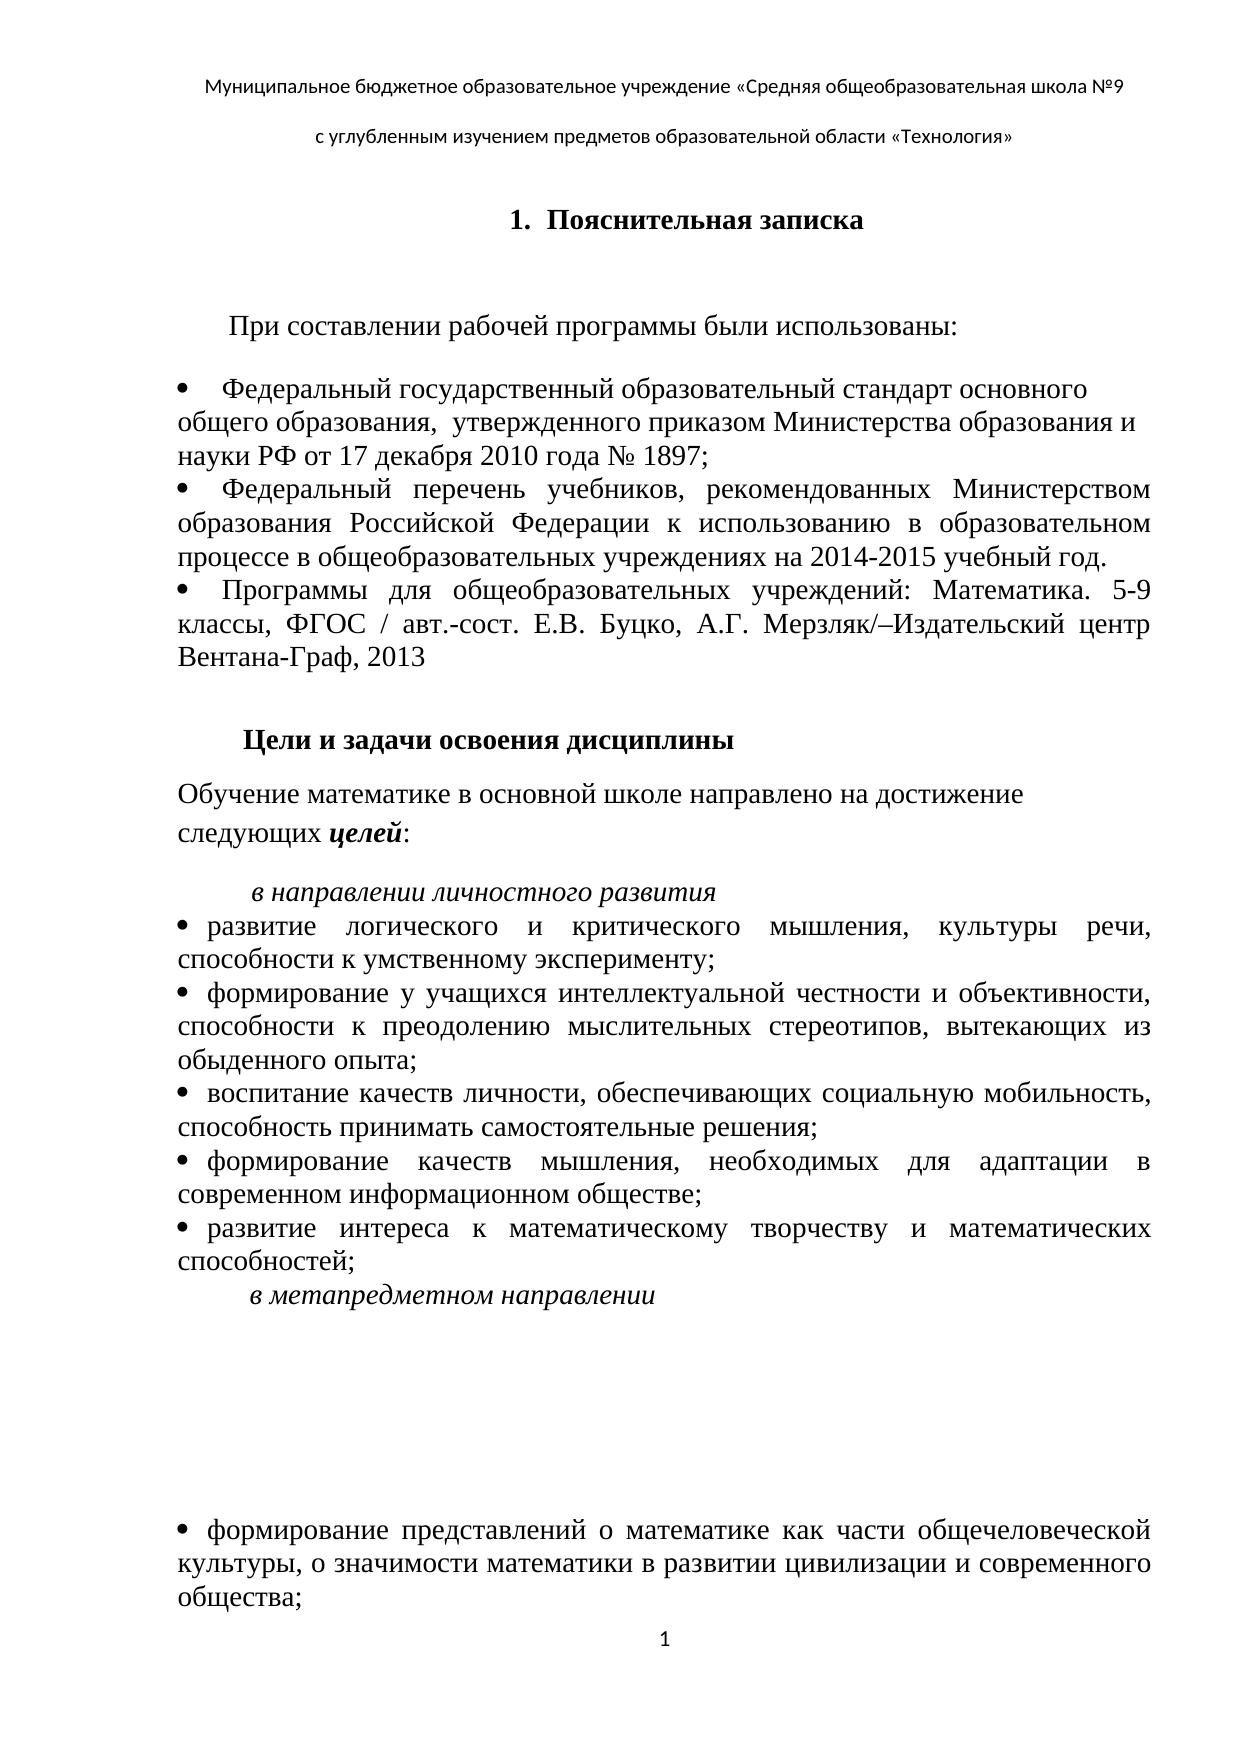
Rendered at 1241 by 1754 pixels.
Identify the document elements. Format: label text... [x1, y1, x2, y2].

list формирование представлений о математике как части общечеловеческой культуры, о значимости математики в развитии цивилизации и современного общества; [177, 1512, 1152, 1613]
text Цели и задачи освоения дисциплины [177, 722, 1152, 755]
list воспитание качеств личности, обеспечивающих социальную мобильность, способность принимать самостоятельные решения; [177, 1076, 1152, 1143]
list развитие интереса к математическому творчеству и математических способностей; [177, 1210, 1152, 1277]
list формирование у учащихся интеллектуальной честности и объективности, способности к преодолению мыслительных стереотипов, вытекающих из обыденного опыта; [177, 975, 1152, 1076]
text При составлении рабочей программы были использованы: [177, 308, 1152, 342]
list Федеральный государственный образовательный стандарт основного общего образования, утвержденного приказом Министерства образования и науки РФ от 17 декабря 2010 года № 1897; [177, 371, 1152, 471]
list формирование качеств мышления, необходимых для адаптации в современном информационном обществе; [177, 1143, 1152, 1210]
list Пояснительная записка [222, 202, 1152, 235]
list Федеральный перечень учебников, рекомендованных Министерством образования Российской Федерации к использованию в образовательном процессе в общеобразовательных учреждениях на 2014-2015 учебный год. [177, 471, 1152, 572]
text в направлении личностного развития [177, 874, 1152, 908]
list развитие логического и критического мышления, культуры речи, способности к умственному эксперименту; [177, 908, 1152, 975]
list Программы для общеобразовательных учреждений: Математика. 5-9 классы, ФГОС / авт.-сост. Е.В. Буцко, А.Г. Мерзляк/–Издательский центр Вентана-Граф, 2013 [177, 572, 1152, 673]
text в метапредметном направлении [177, 1277, 1152, 1311]
text Обучение математике в основной школе направлено на достижение следующих целей: [177, 776, 1152, 848]
